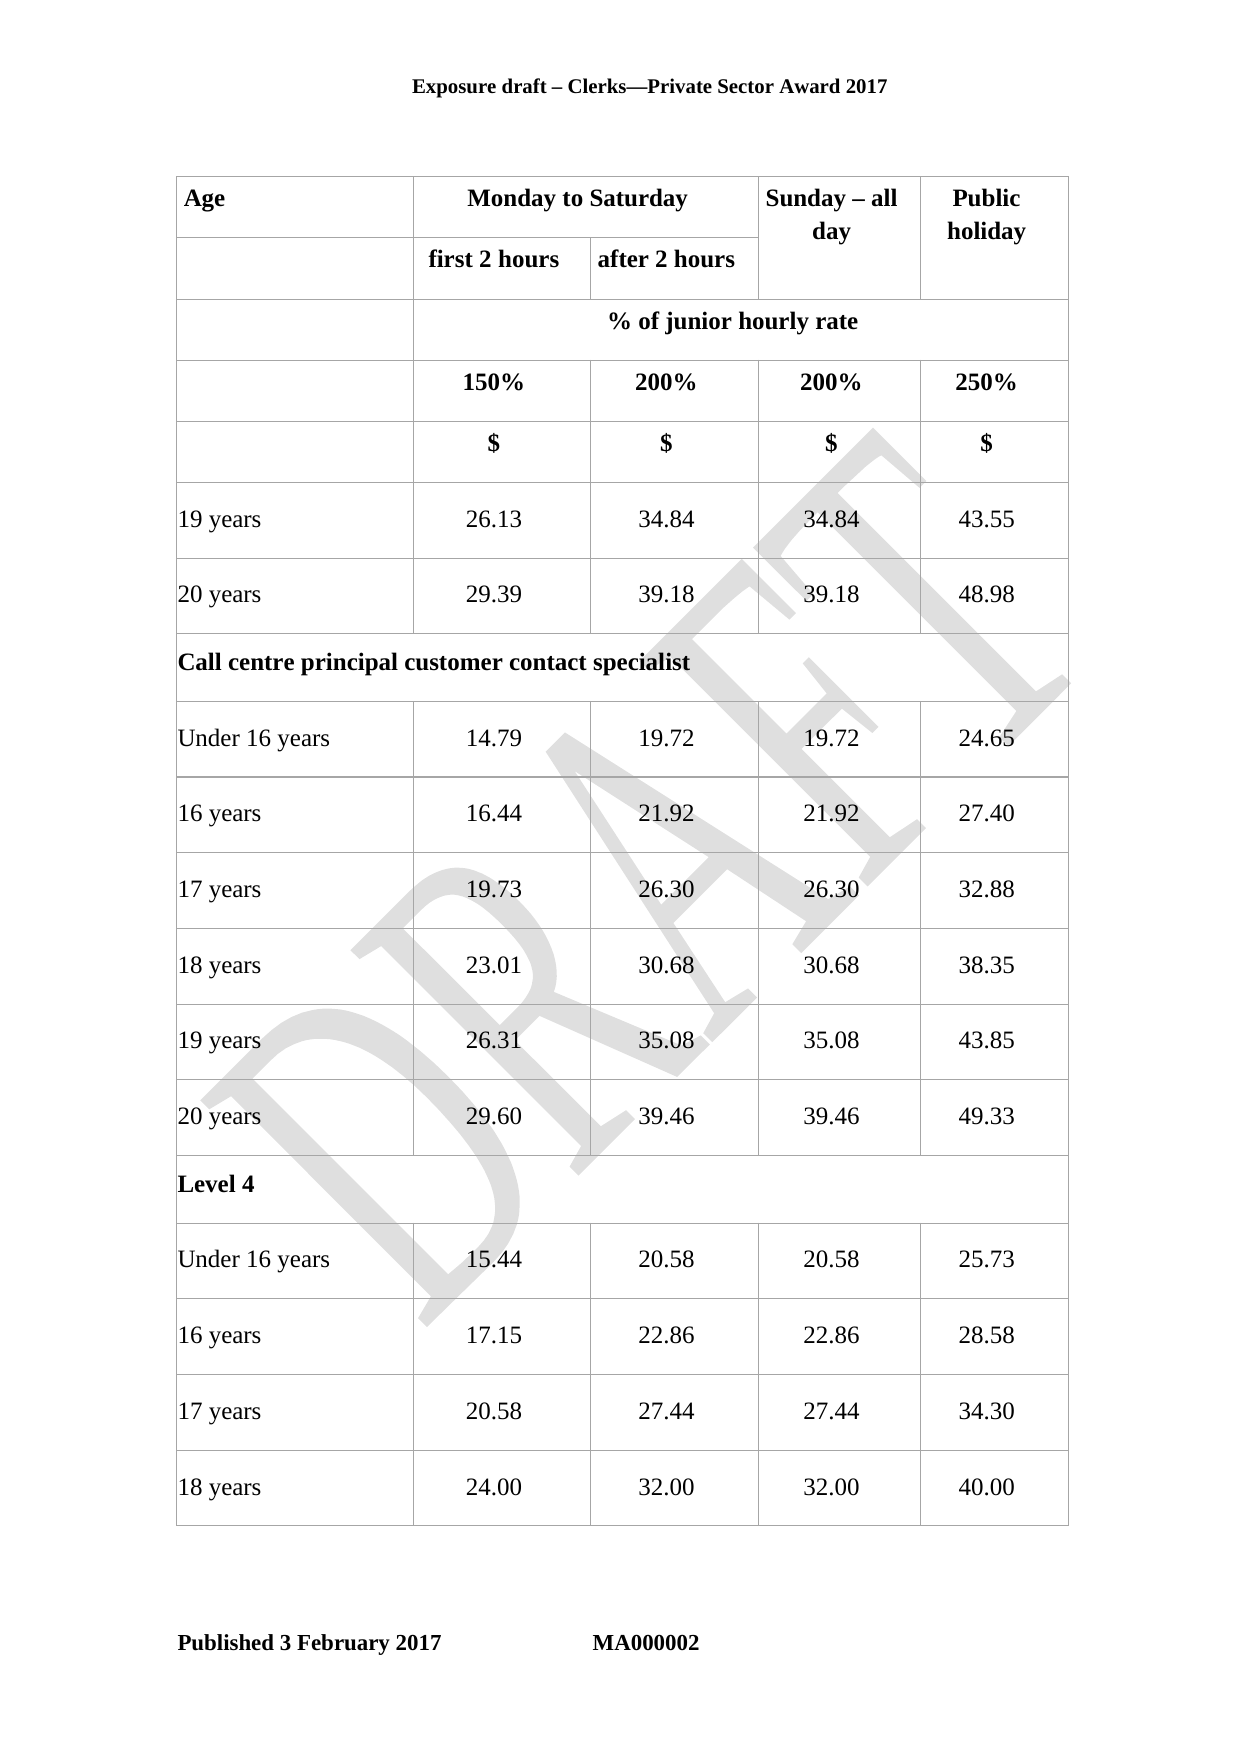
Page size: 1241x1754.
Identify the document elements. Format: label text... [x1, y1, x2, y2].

table_cell 18 years [177, 929, 413, 1004]
table_cell 15.44 [414, 1224, 590, 1298]
table_cell 32.00 [759, 1451, 920, 1525]
table_cell $ [759, 422, 920, 482]
table_cell 32.88 [921, 853, 1068, 928]
table_cell 29.39 [414, 559, 590, 633]
table_cell 39.18 [591, 559, 758, 633]
table_header Monday to Saturday [414, 177, 758, 237]
table_cell 24.65 [921, 702, 1068, 776]
table_cell 19.73 [414, 853, 590, 928]
table_cell 19 years [177, 483, 413, 558]
table_cell Call centre principal customer contact specialist [177, 634, 1068, 701]
table_cell 22.86 [591, 1299, 758, 1374]
table_cell % of junior hourly rate [414, 300, 1068, 359]
table_cell 35.08 [591, 1005, 758, 1079]
table_cell 21.92 [591, 778, 758, 852]
table_cell 28.58 [921, 1299, 1068, 1374]
table_cell $ [921, 422, 1068, 482]
table_cell 16 years [177, 1299, 413, 1374]
table_cell [177, 361, 413, 421]
table_cell 23.01 [414, 929, 590, 1004]
table_cell first 2 hours [414, 238, 590, 298]
table_cell 34.84 [759, 483, 920, 558]
table_cell 17.15 [414, 1299, 590, 1374]
table_cell [177, 422, 413, 482]
table_cell 18 years [177, 1451, 413, 1525]
table_cell Level 4 [177, 1156, 1068, 1222]
table_cell 17 years [177, 1375, 413, 1450]
table_cell 39.46 [591, 1080, 758, 1155]
table_cell 19.72 [591, 702, 758, 776]
table_cell 20.58 [591, 1224, 758, 1298]
table_cell 20.58 [414, 1375, 590, 1450]
table_cell 49.33 [921, 1080, 1068, 1155]
table_cell 34.30 [921, 1375, 1068, 1450]
table_cell 16.44 [414, 778, 590, 852]
table_cell 48.98 [921, 559, 1068, 633]
table_cell 26.30 [759, 853, 920, 928]
table_cell 38.35 [921, 929, 1068, 1004]
table_cell 17 years [177, 853, 413, 928]
table_cell 14.79 [414, 702, 590, 776]
table_cell 24.00 [414, 1451, 590, 1525]
table_cell 29.60 [414, 1080, 590, 1155]
table_cell 16 years [177, 778, 413, 852]
table_cell 25.73 [921, 1224, 1068, 1298]
table_cell 34.84 [591, 483, 758, 558]
table_cell 19 years [177, 1005, 413, 1079]
table_header Public holiday [921, 177, 1068, 298]
table_cell 40.00 [921, 1451, 1068, 1525]
table_cell 20 years [177, 1080, 413, 1155]
table_cell $ [414, 422, 590, 482]
table_cell 27.44 [591, 1375, 758, 1450]
table_cell [177, 238, 413, 298]
table_cell 30.68 [759, 929, 920, 1004]
table_cell 39.46 [759, 1080, 920, 1155]
table_cell 30.68 [591, 929, 758, 1004]
table_cell 26.13 [414, 483, 590, 558]
table_header Age [177, 177, 413, 237]
table_cell 150% [414, 361, 590, 421]
table_cell 19.72 [759, 702, 920, 776]
table_cell 20 years [177, 559, 413, 633]
table_header Sunday – all day [759, 177, 920, 298]
table_cell 26.31 [414, 1005, 590, 1079]
table_cell Under 16 years [177, 1224, 413, 1298]
table_cell 43.85 [921, 1005, 1068, 1079]
table_cell Under 16 years [177, 702, 413, 776]
table_cell 22.86 [759, 1299, 920, 1374]
table_cell 27.44 [759, 1375, 920, 1450]
table_cell 35.08 [759, 1005, 920, 1079]
table_cell 39.18 [759, 559, 920, 633]
table_cell 27.40 [921, 778, 1068, 852]
table_cell 200% [759, 361, 920, 421]
table_cell 200% [591, 361, 758, 421]
table_cell after 2 hours [591, 238, 758, 298]
table_cell 32.00 [591, 1451, 758, 1525]
table_cell 26.30 [591, 853, 758, 928]
table_cell 21.92 [759, 778, 920, 852]
table_cell $ [591, 422, 758, 482]
table_cell 43.55 [921, 483, 1068, 558]
table_cell 20.58 [759, 1224, 920, 1298]
table_cell [177, 300, 413, 359]
table_cell 250% [921, 361, 1068, 421]
